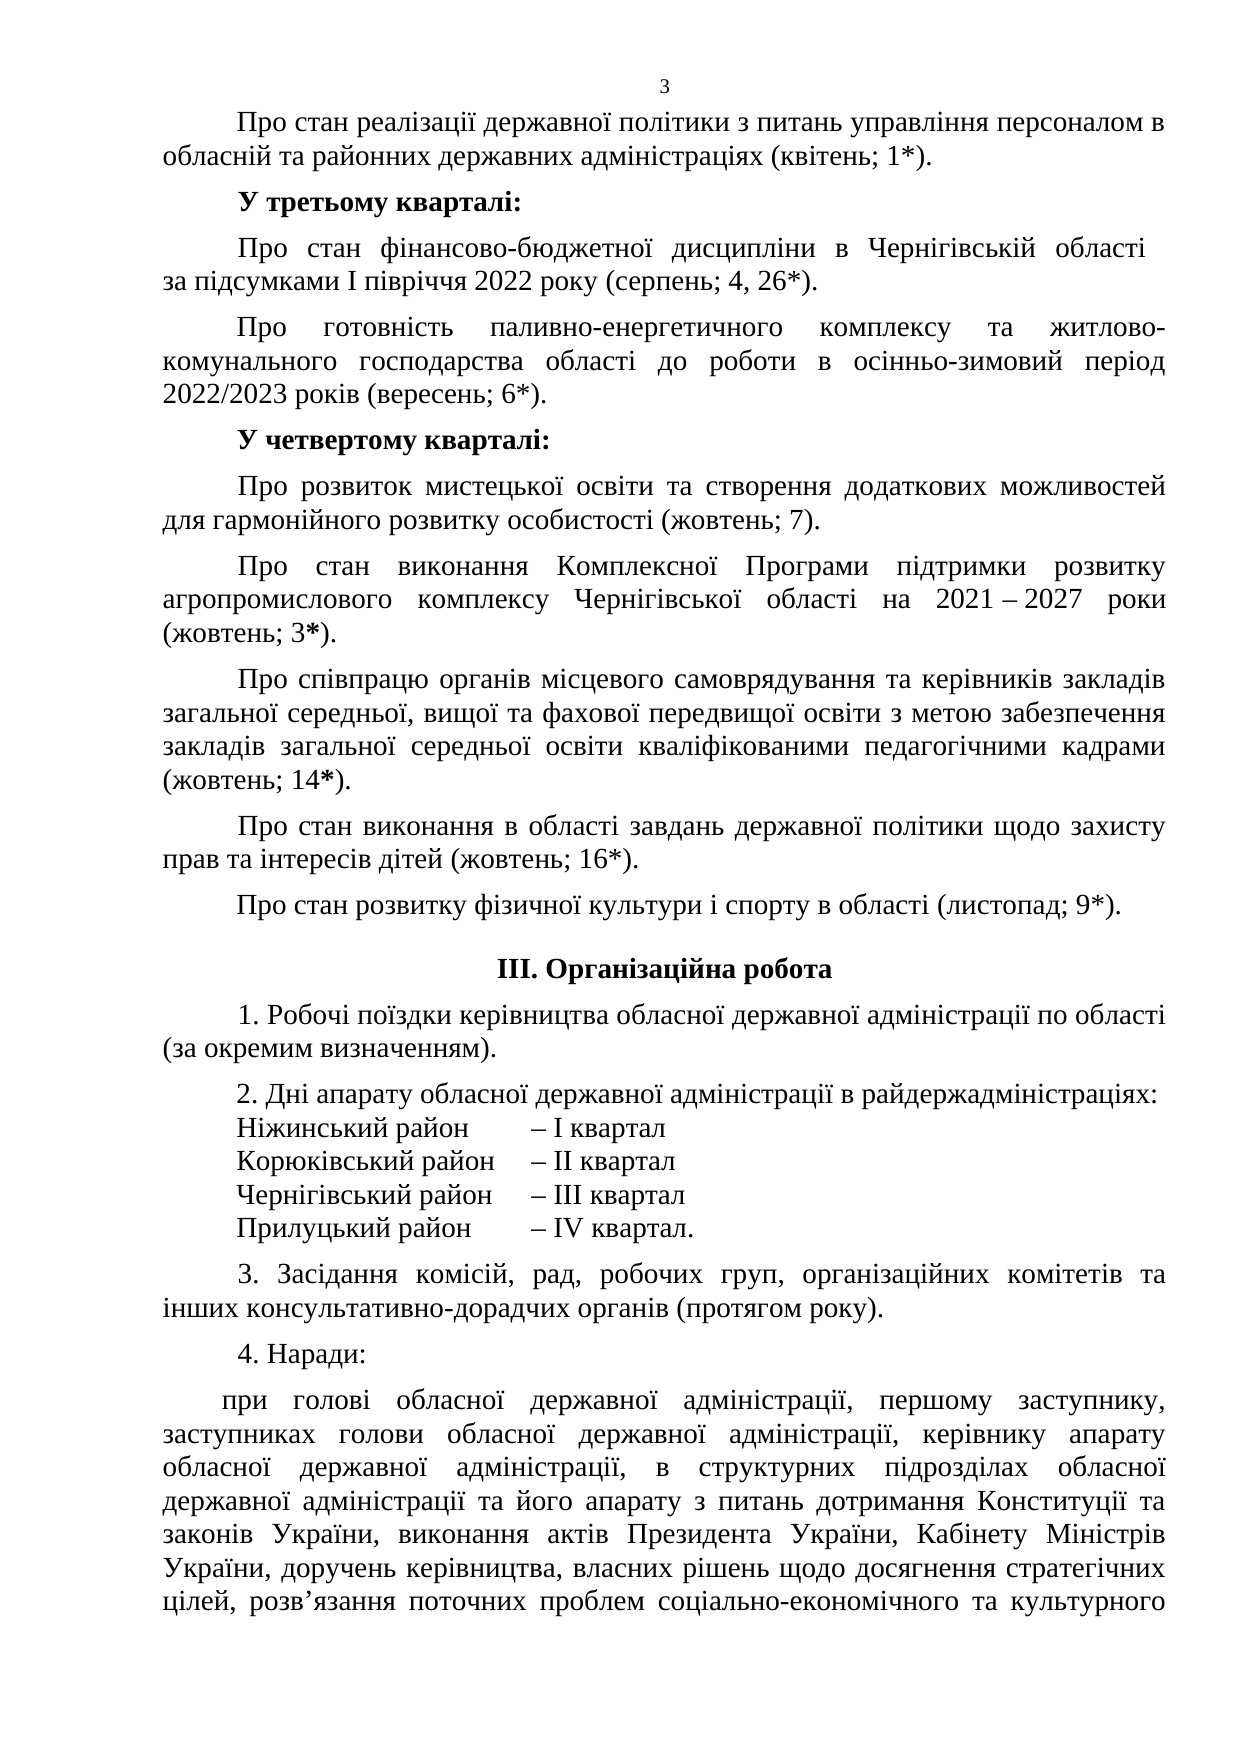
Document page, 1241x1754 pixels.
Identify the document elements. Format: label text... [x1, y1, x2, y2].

text Про стан виконання Комплексної Програми підтримки розвитку агропромислового комплексу Чернігівської області на 2021 – 2027 роки (жовтень; 3*). [162, 548, 1167, 649]
text 3. Засідання комісій, рад, робочих груп, організаційних комітетів та інших консультативно-дорадчих органів (протягом року). [162, 1257, 1167, 1324]
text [162, 1382, 1167, 1617]
text Чернігівський район – ІІІ квартал [162, 1177, 1167, 1211]
text Корюківський район – ІІ квартал [162, 1143, 1167, 1177]
subtitle ІІІ. Організаційна робота [162, 951, 1167, 984]
text У четвертому кварталі: [162, 422, 1167, 456]
text Прилуцький район – ІV квартал. [162, 1211, 1167, 1244]
text Про співпрацю органів місцевого самоврядування та керівників закладів загальної середньої, вищої та фахової передвищої освіти з метою забезпечення закладів загальної середньої освіти кваліфікованими педагогічними кадрами (жовтень; 14*). [162, 661, 1167, 795]
text Про стан реалізації державної політики з питань управління персоналом в обласній та районних державних адміністраціях (квітень; 1*). [162, 104, 1167, 171]
text Ніжинський район – І квартал [162, 1110, 1167, 1143]
text Про стан розвитку фізичної культури і спорту в області (листопад; 9*). [162, 887, 1167, 921]
subtitle У третьому кварталі: [237, 184, 1167, 217]
text Про стан виконання в області завдань державної політики щодо захисту прав та інтересів дітей (жовтень; 16*). [162, 808, 1167, 875]
text 1. Робочі поїздки керівництва обласної державної адміністрації по області (за окремим визначенням). [162, 997, 1167, 1064]
text Про розвиток мистецької освіти та створення додаткових можливостей для гармонійного розвитку особистості (жовтень; 7). [162, 468, 1167, 536]
text 2. Дні апарату обласної державної адміністрації в райдержадміністраціях: [162, 1076, 1167, 1110]
text 4. Наради: [162, 1336, 1167, 1370]
text Про готовність паливно-енергетичного комплексу та житлово-комунального господарства області до роботи в осінньо-зимовий період 2022/2023 років (вересень; 6*). [162, 309, 1167, 410]
text Про стан фінансово-бюджетної дисципліни в Чернігівській області за підсумками І півріччя 2022 року (серпень; 4, 26*). [162, 230, 1167, 297]
